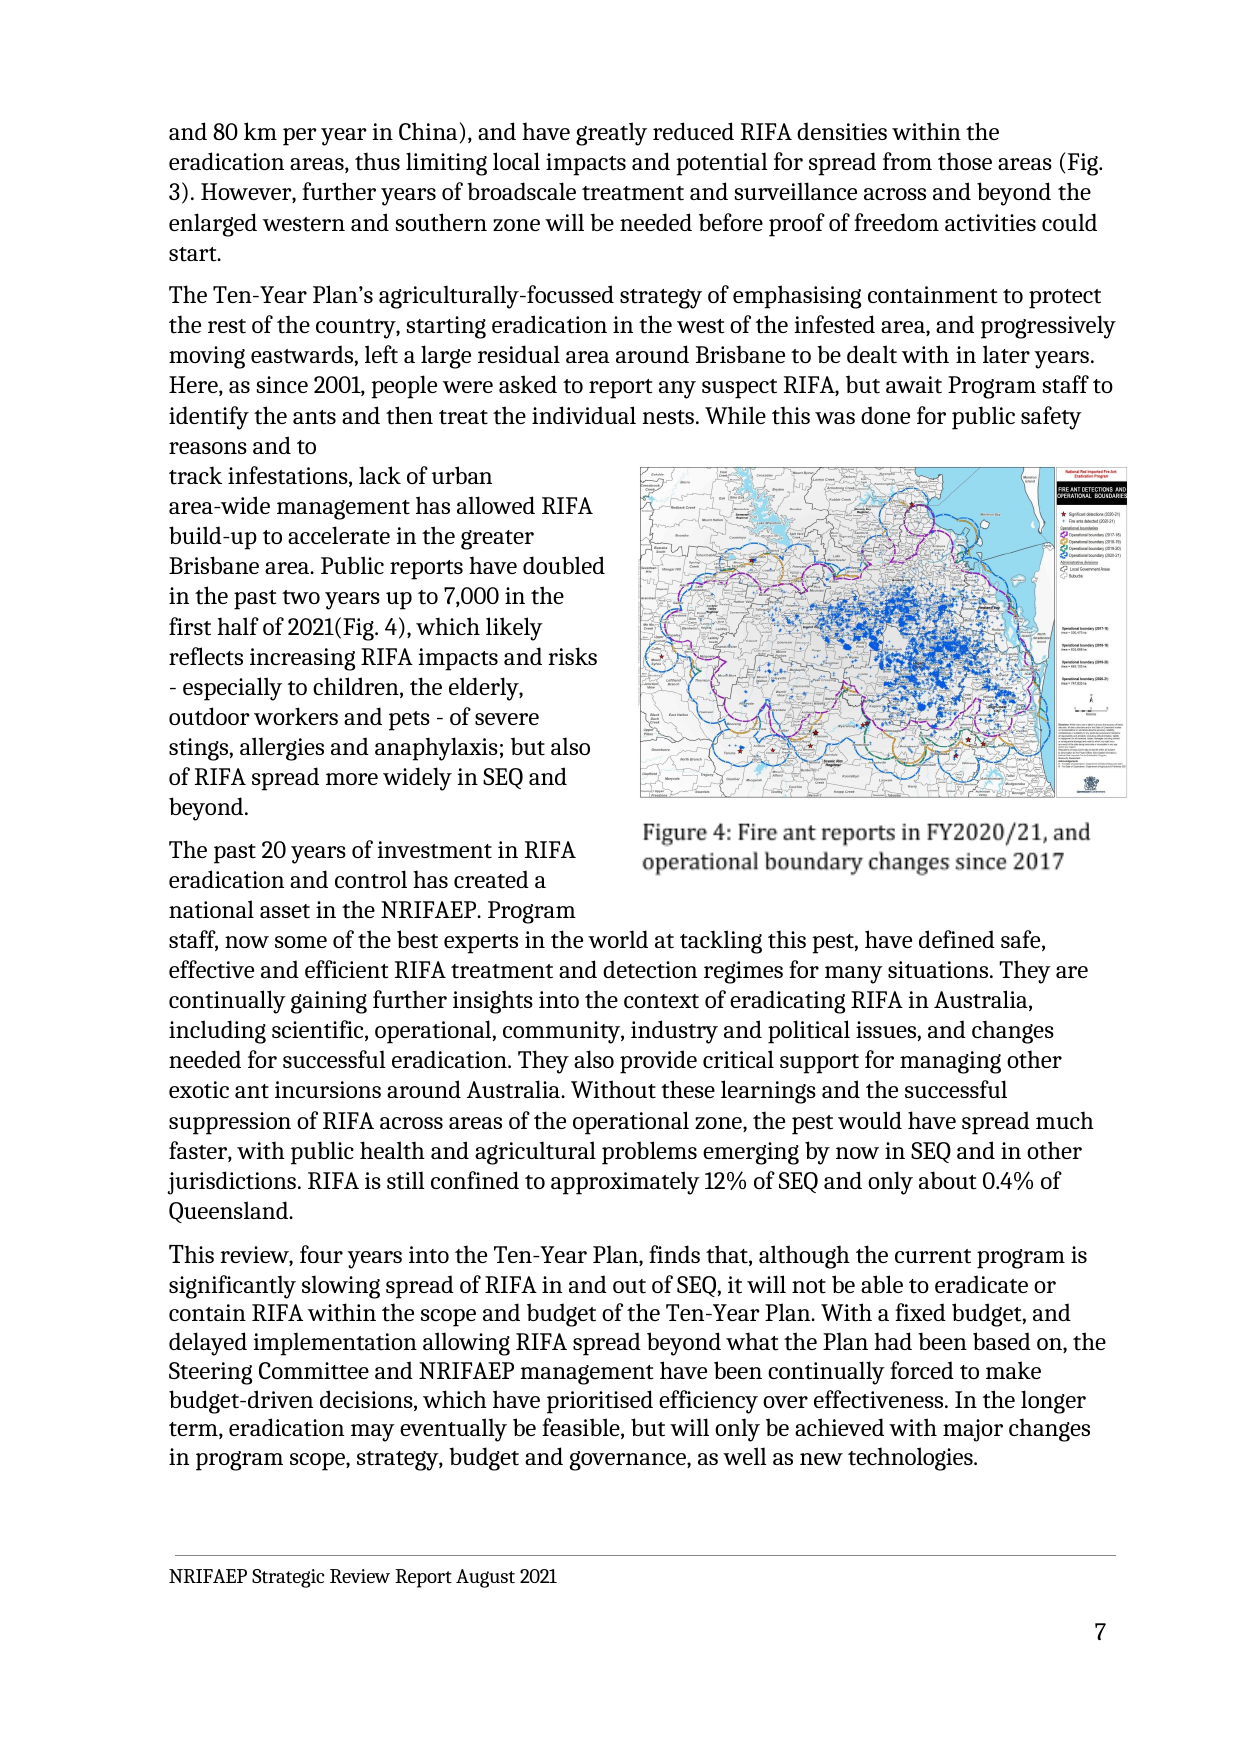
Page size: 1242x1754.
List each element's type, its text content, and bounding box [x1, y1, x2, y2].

text staff, now some of the best experts in the world at tackling this pest, have defined safe, effective and efficient RIFA treatment and detection regimes for many situations. They are continually gaining further insights into the context of eradicating RIFA in Australia, including scientific, operational, community, industry and political issues, and changes needed for successful eradication. They also provide critical support for managing other exotic ant incursions around Australia. Without these learnings and the successful suppression of RIFA across areas of the operational zone, the pest would have spread much faster, with public health and agricultural problems emerging by now in SEQ and in other jurisdictions. RIFA is still confined to approximately 12% of SEQ and only about 0.4% of Queensland. [169, 926, 1116, 1226]
text The Ten-Year Plan’s agriculturally-focussed strategy of emphasising containment to protect the rest of the country, starting eradication in the west of the infested area, and progressively moving eastwards, left a large residual area around Brisbane to be dealt with in later years. Here, as since 2001, people were asked to report any suspect RIFA, but await Program staff to identify the ants and then treat the individual nests. While this was done for public safety reasons and to [169, 281, 1122, 460]
text The past 20 years of investment in RIFA eradication and control has created a national asset in the NRIFAEP. Program [169, 836, 609, 924]
picture [638, 466, 1129, 799]
text track infestations, lack of urban [169, 462, 1202, 491]
text area-wide management has allowed RIFA build-up to accelerate in the greater Brisbane area. Public reports have doubled in the past two years up to 7,000 in the first half of 2021(Fig. 4), which likely reflects increasing RIFA impacts and risks - especially to children, the elderly, outdoor workers and pets - of severe stings, allergies and anaphylaxis; but also of RIFA spread more widely in SEQ and beyond. [169, 492, 609, 822]
text This review, four years into the Ten-Year Plan, finds that, although the current program is significantly slowing spread of RIFA in and out of SEQ, it will not be able to eradicate or contain RIFA within the scope and budget of the Ten-Year Plan. With a fixed budget, and delayed implementation allowing RIFA spread beyond what the Plan had been based on, the Steering Committee and NRIFAEP management have been continually forced to make budget-driven decisions, which have prioritised efficiency over effectiveness. In the longer term, eradication may eventually be feasible, but will only be achieved with major changes in program scope, strategy, budget and governance, as well as new technologies. [169, 1239, 1113, 1472]
picture [629, 803, 1136, 892]
text and 80 km per year in China), and have greatly reduced RIFA densities within the eradication areas, thus limiting local impacts and potential for spread from those areas (Fig. 3). However, further years of broadscale treatment and surveillance across and beyond the enlarged western and southern zone will be needed before proof of freedom activities could start. [169, 118, 1121, 267]
